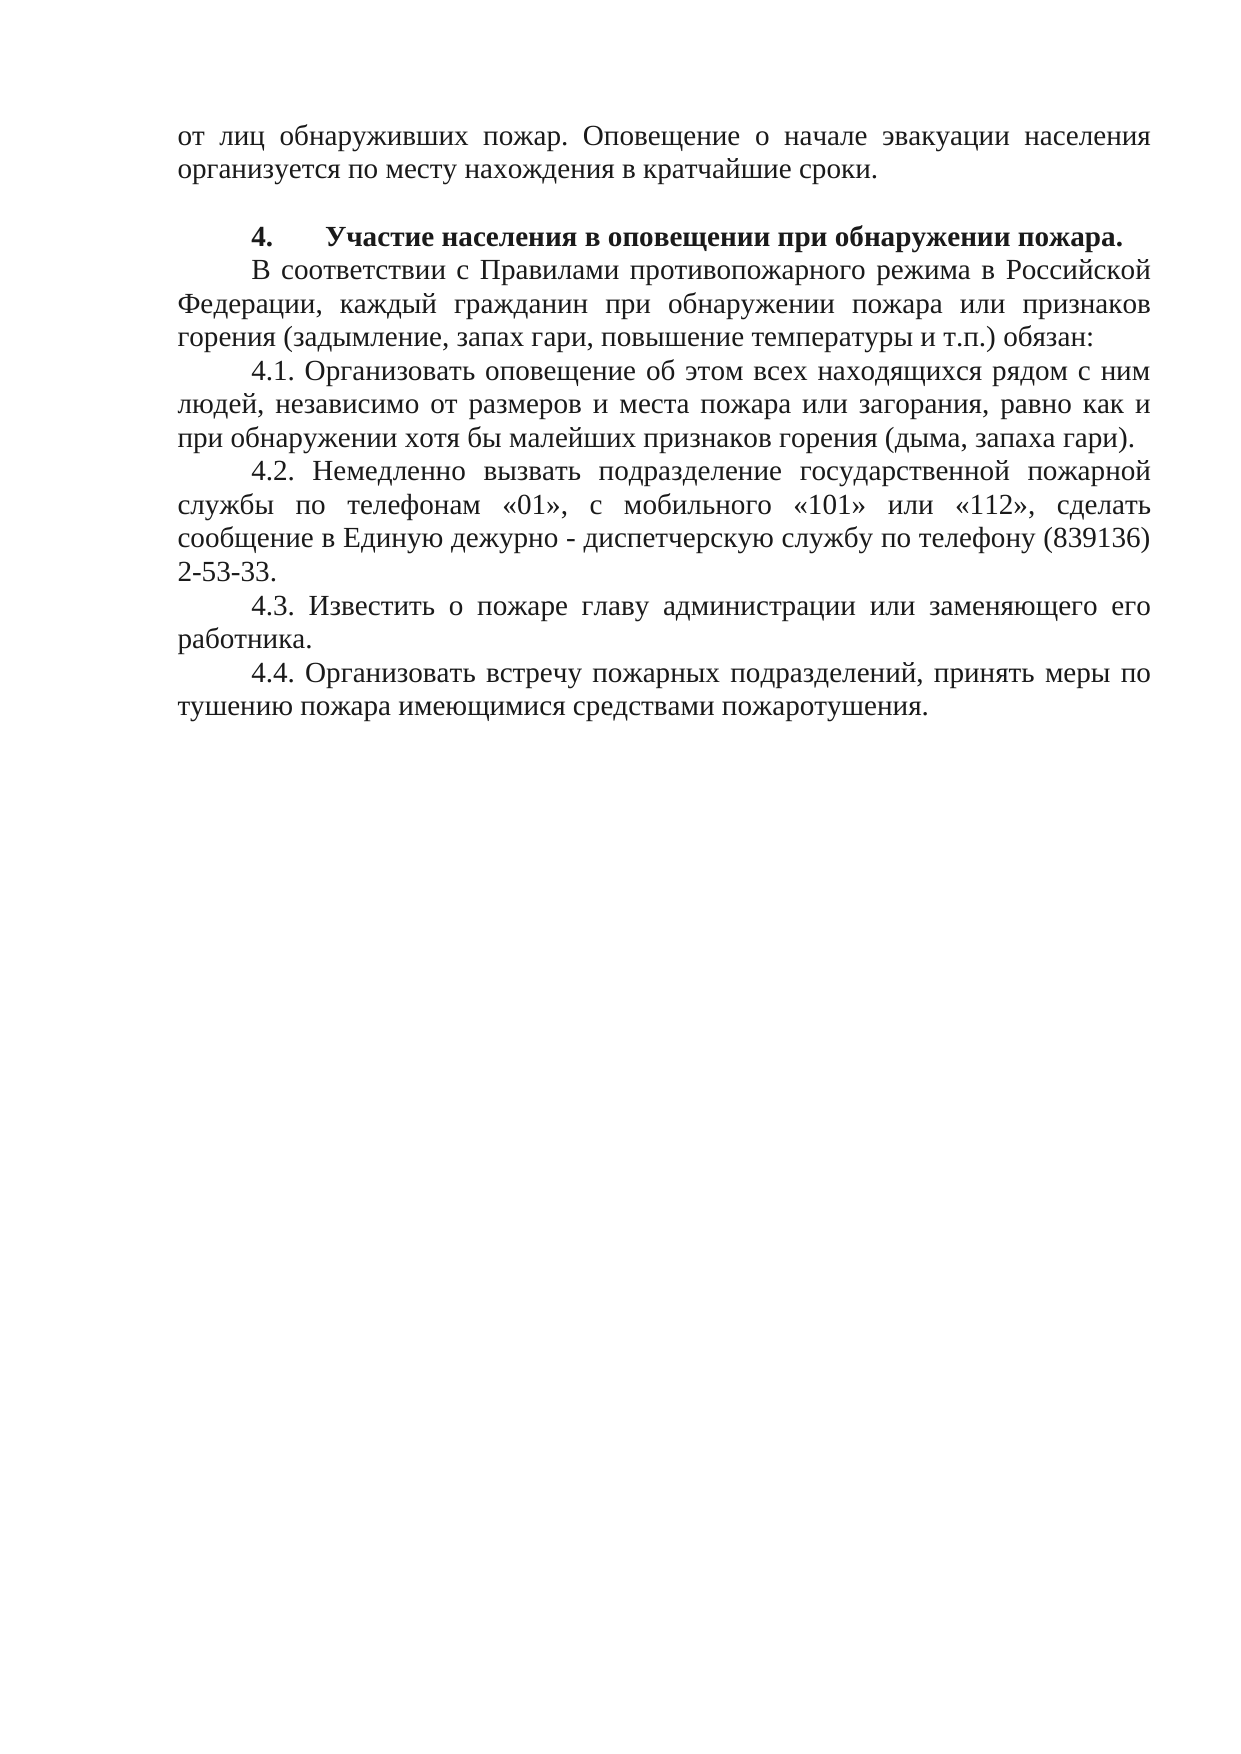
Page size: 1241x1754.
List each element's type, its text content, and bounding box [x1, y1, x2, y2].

list Участие населения в оповещении при обнаружении пожара. [177, 219, 1152, 252]
text 4.4. Организовать встречу пожарных подразделений, принять меры по тушению пожара имеющимися средствами пожаротушения. [177, 655, 1152, 722]
text 4.1. Организовать оповещение об этом всех находящихся рядом с ним людей, независимо от размеров и места пожара или загорания, равно как и при обнаружении хотя бы малейших признаков горения (дыма, запаха гари). [177, 353, 1152, 453]
text В соответствии с Правилами противопожарного режима в Российской Федерации, каждый гражданин при обнаружении пожара или признаков горения (задымление, запах гари, повышение температуры и т.п.) обязан: [177, 252, 1152, 353]
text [177, 118, 1152, 185]
text 4.3. Известить о пожаре главу администрации или заменяющего его работника. [177, 588, 1152, 655]
text 4.2. Немедленно вызвать подразделение государственной пожарной службы по телефонам «01», с мобильного «101» или «112», сделать сообщение в Единую дежурно - диспетчерскую службу по телефону (839136) 2-53-33. [177, 453, 1152, 588]
